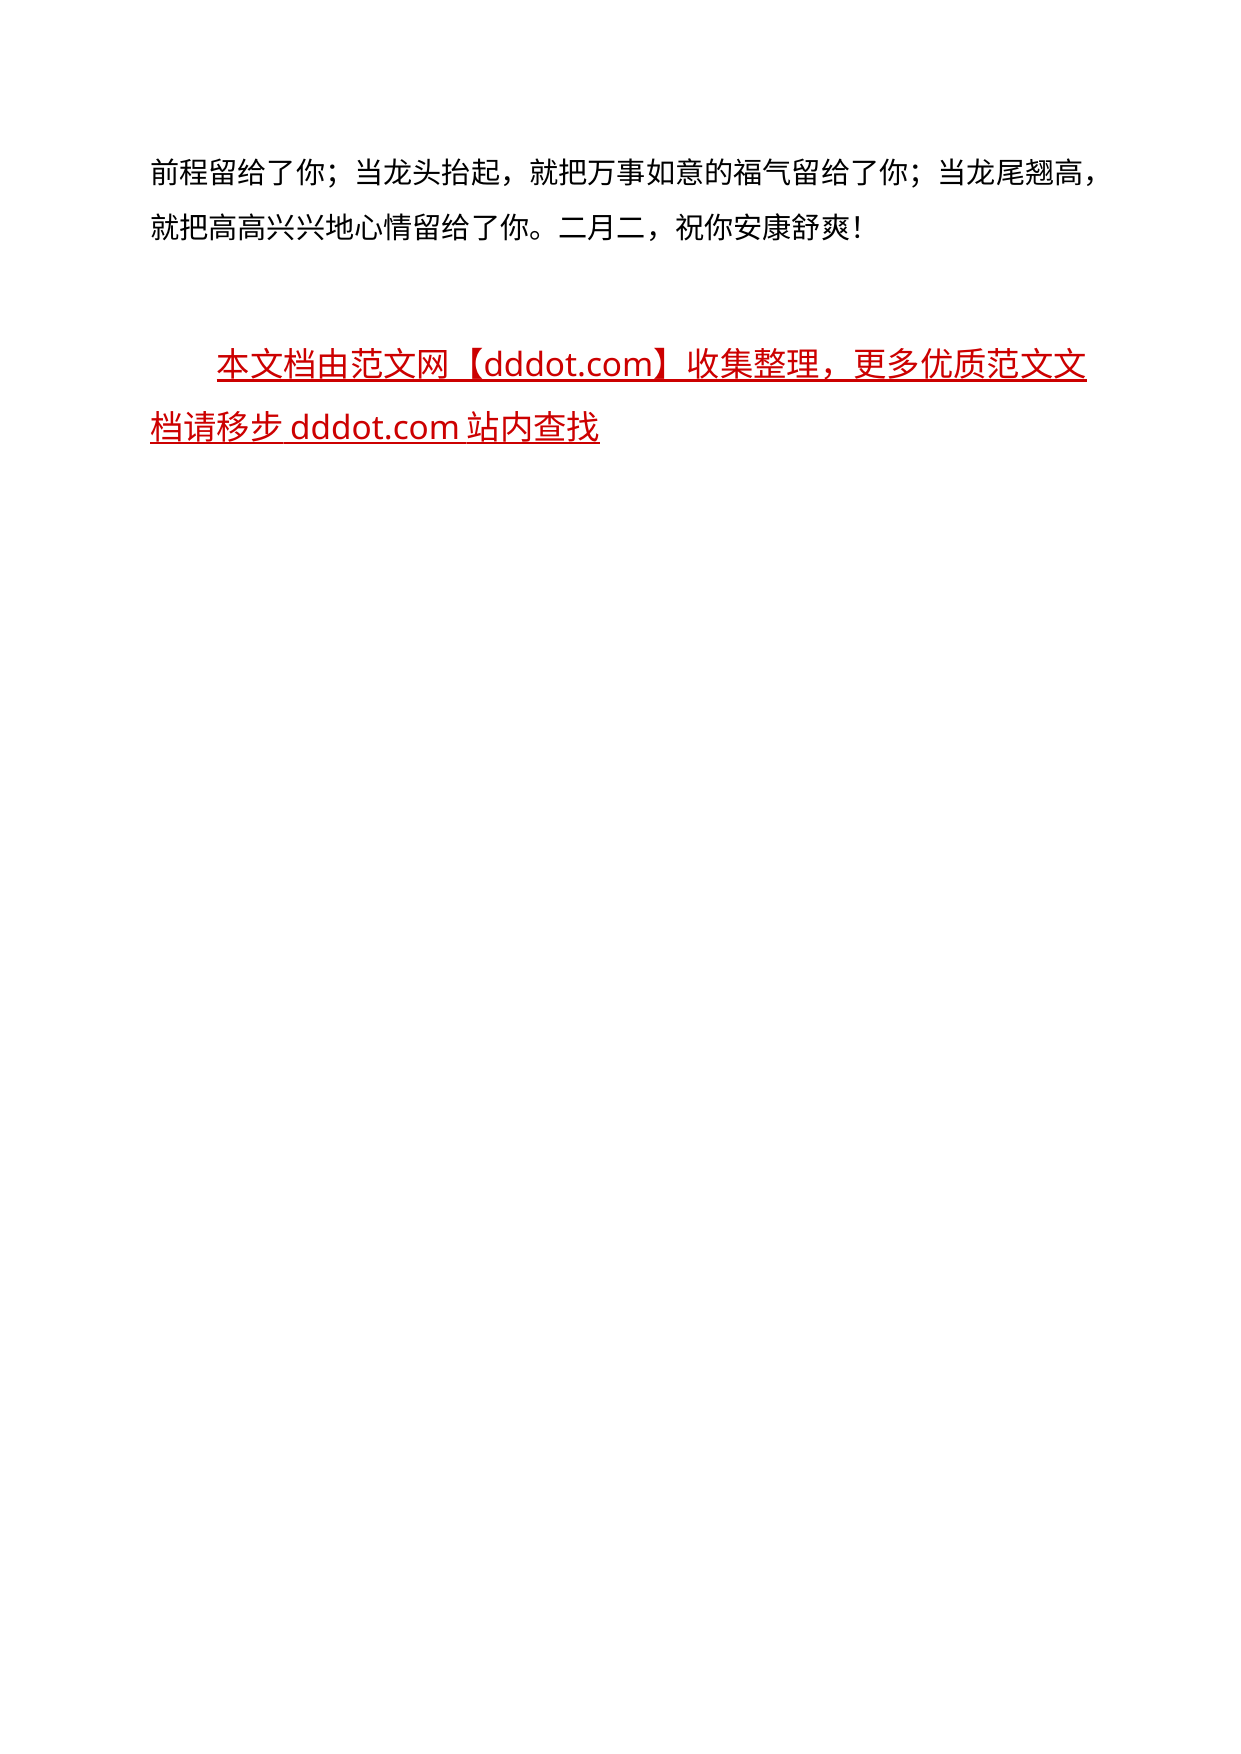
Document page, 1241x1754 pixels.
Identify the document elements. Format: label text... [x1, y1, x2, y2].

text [150, 150, 1090, 247]
text 本文档由范文网【dddot.com】收集整理，更多优质范文文档请移步dddot.com站内查找 [150, 338, 1090, 449]
